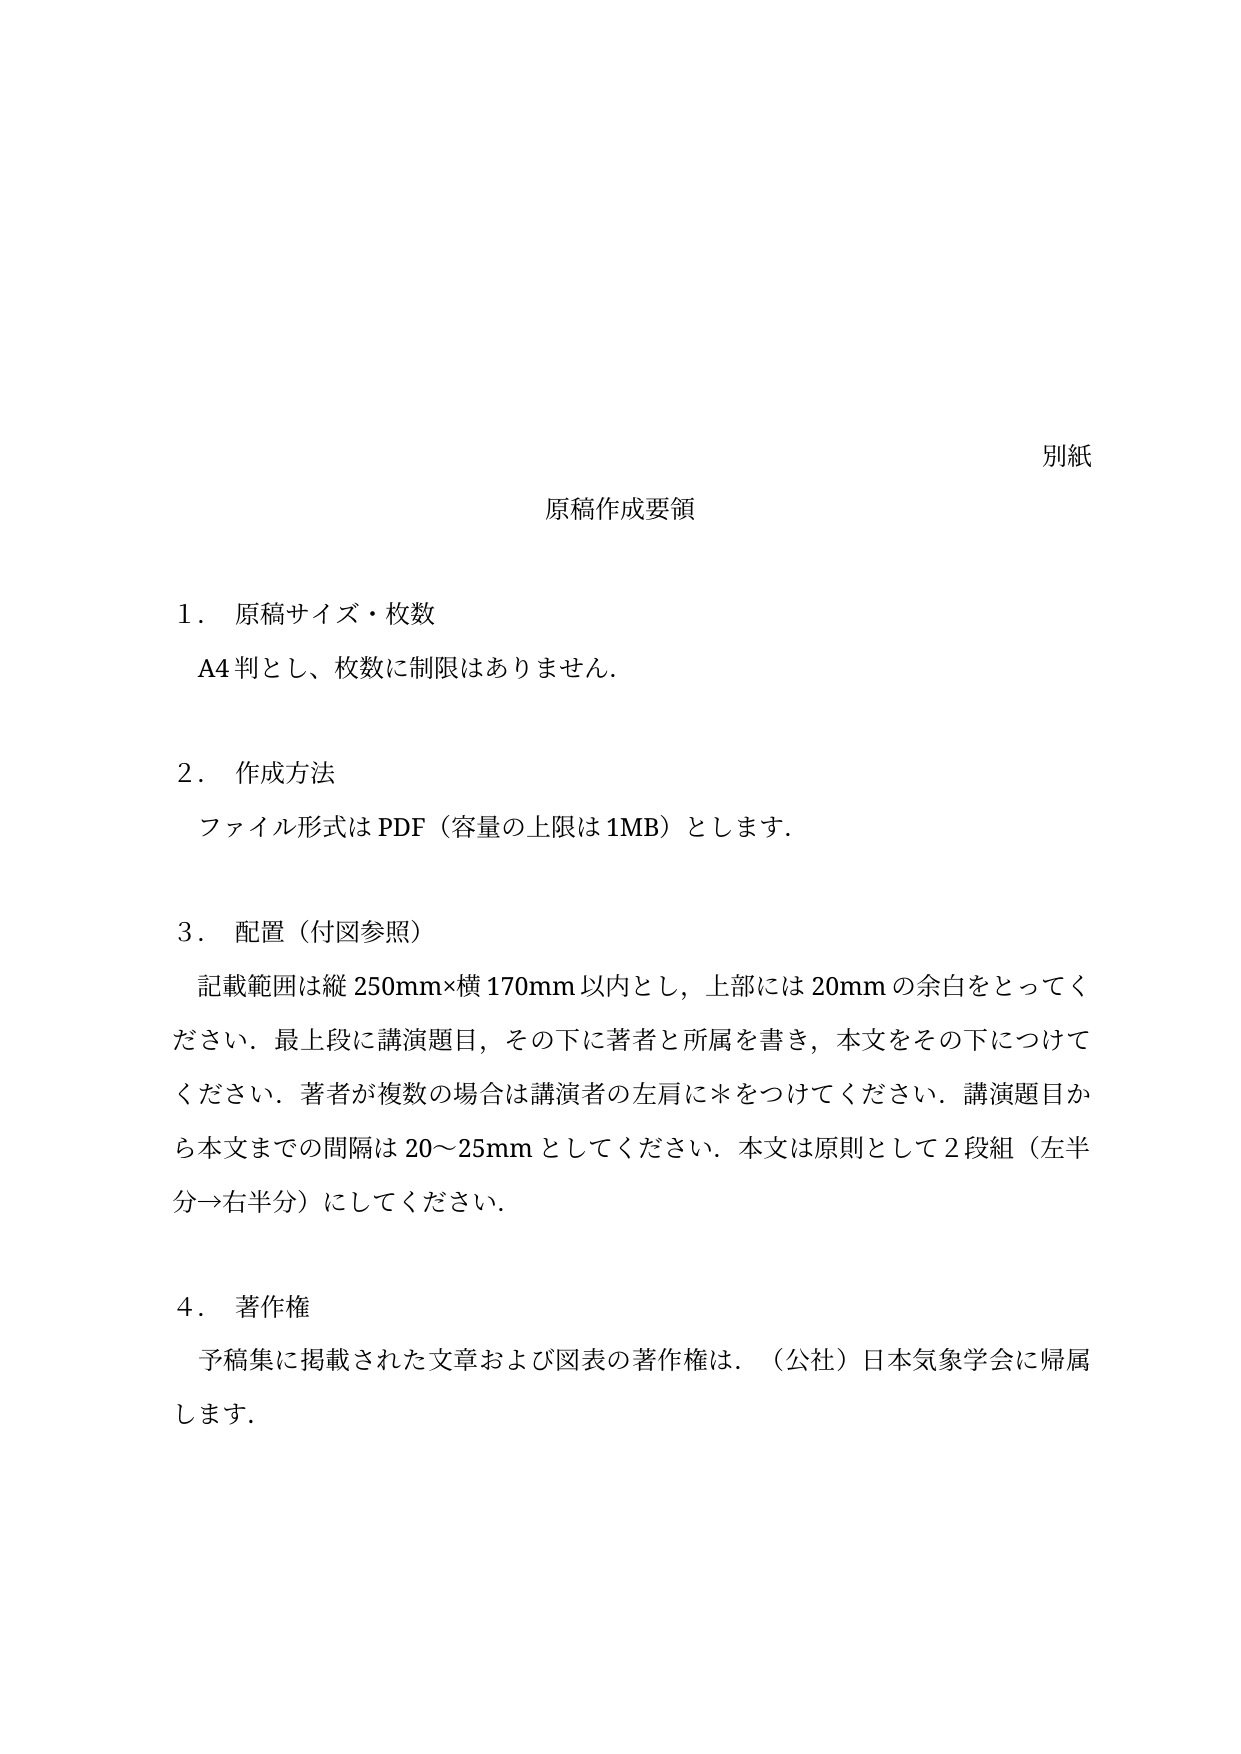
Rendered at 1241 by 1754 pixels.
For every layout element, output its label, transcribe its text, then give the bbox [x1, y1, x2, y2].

list 著作権 [173, 1287, 1092, 1323]
list 作成方法 [173, 754, 1092, 790]
text 原稿作成要領 [148, 490, 1092, 526]
text 予稿集に掲載された文章および図表の著作権は．（公社）日本気象学会に帰属します. [173, 1341, 1092, 1431]
list 原稿サイズ・枚数 [173, 595, 1092, 631]
list 配置（付図参照） [173, 913, 1092, 949]
text ファイル形式はPDF（容量の上限は1MB）とします． [173, 808, 1092, 844]
text 記載範囲は縦250mm×横170mm以内とし，上部には20mmの余白をとってください．最上段に講演題目，その下に著者と所属を書き，本文をその下につけてください．著者が複数の場合は講演者の左肩に＊をつけてください．講演題目から本文までの間隔は20～25mmとしてください．本文は原則として２段組（左半分→右半分）にしてください． [173, 967, 1092, 1218]
text A4判とし、枚数に制限はありません． [173, 649, 1092, 685]
text 別紙 [148, 436, 1092, 472]
